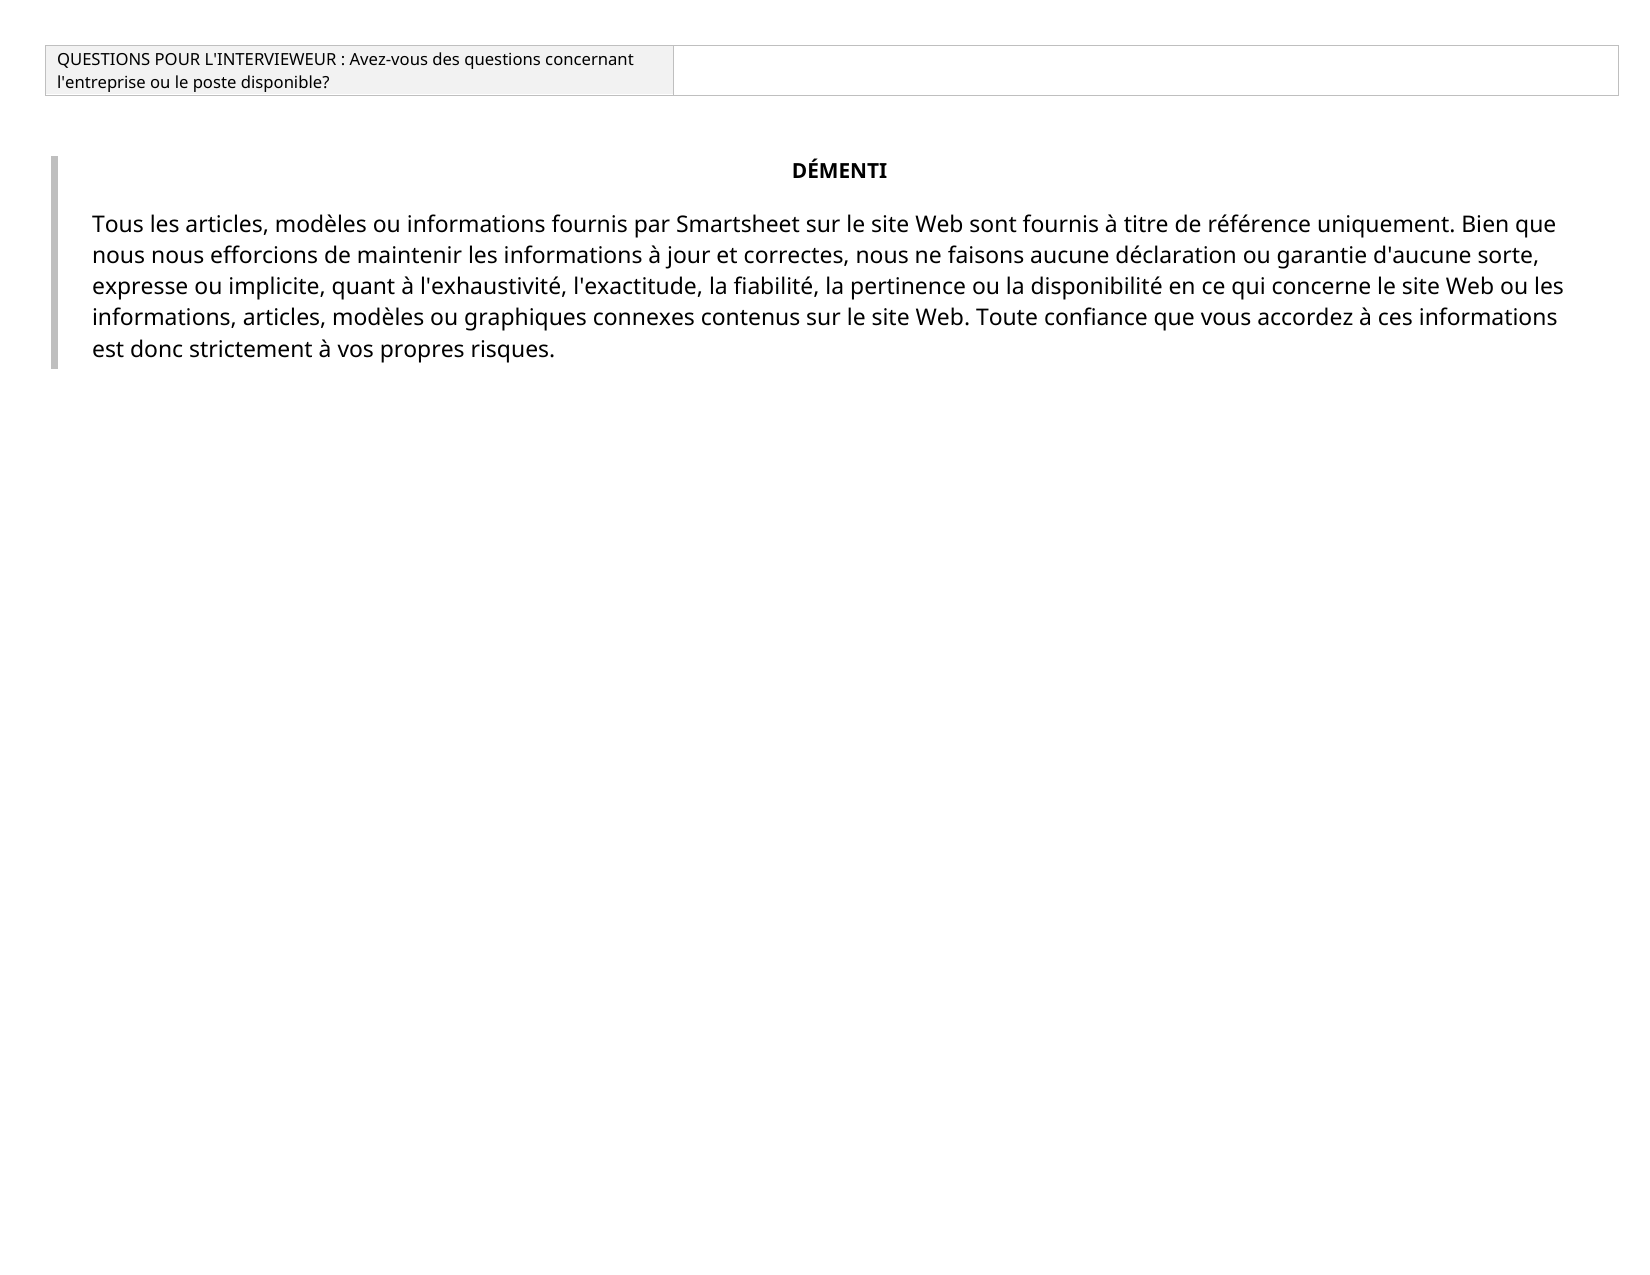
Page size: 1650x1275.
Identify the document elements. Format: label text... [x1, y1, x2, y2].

table_cell [674, 46, 1618, 94]
table_header DÉMENTI Tous les articles, modèles ou informations fournis par Smartsheet sur le site Web sont fournis à titre de référence uniquement. Bien que nous nous efforcions de maintenir les informations à jour et correctes, nous ne faisons aucune déclaration ou garantie d'aucune sorte, expresse ou implicite, quant à l'exhaustivité, l'exactitude, la fiabilité, la pertinence ou la disponibilité en ce qui concerne le site Web ou les informations, articles, modèles ou graphiques connexes contenus sur le site Web. Toute confiance que vous accordez à ces informations est donc strictement à vos propres risques. [58, 156, 1599, 368]
table_cell QUESTIONS POUR L'INTERVIEWEUR : Avez-vous des questions concernant l'entreprise ou le poste disponible? [46, 46, 673, 94]
